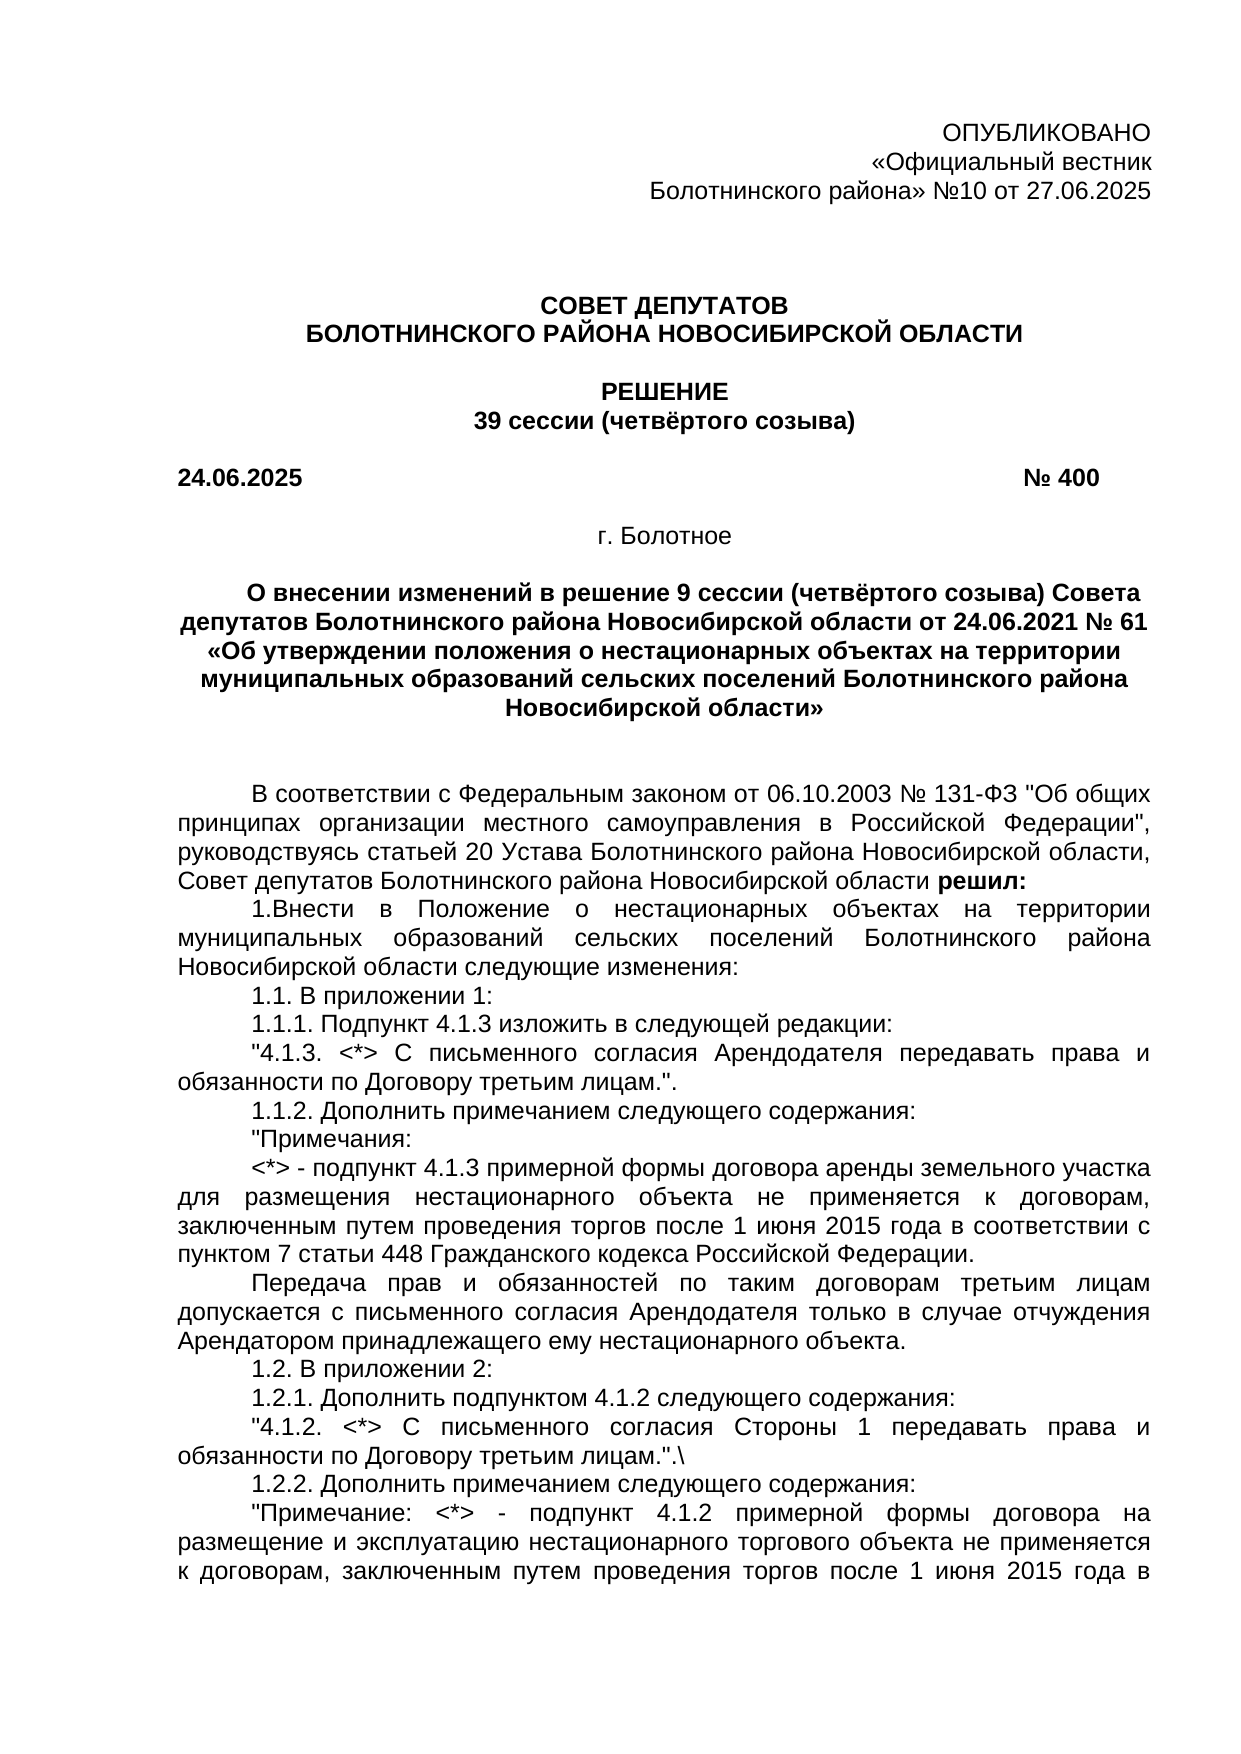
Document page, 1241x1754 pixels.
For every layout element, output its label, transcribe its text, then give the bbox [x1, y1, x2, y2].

text 1.2.2. Дополнить примечанием следующего содержания: [177, 1469, 1152, 1498]
text 1.2. В приложении 2: [177, 1354, 1152, 1383]
text О внесении изменений в решение 9 сессии (четвёртого созыва) Совета депутатов Болотнинского района Новосибирской области от 24.06.2021 № 61 «Об утверждении положения о нестационарных объектах на территории муниципальных образований сельских поселений Болотнинского района Новосибирской области» [177, 578, 1152, 722]
text Передача прав и обязанностей по таким договорам третьим лицам допускается с письменного согласия Арендодателя только в случае отчуждения Арендатором принадлежащего ему нестационарного объекта. [177, 1268, 1152, 1354]
text «Официальный вестник [177, 147, 1152, 176]
text 1.1. В приложении 1: [177, 981, 1152, 1009]
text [177, 1498, 1152, 1584]
text В соответствии с Федеральным законом от 06.10.2003 № 131-ФЗ "Об общих принципах организации местного самоуправления в Российской Федерации", руководствуясь статьей 20 Устава Болотнинского района Новосибирской области, Совет депутатов Болотнинского района Новосибирской области решил: [177, 779, 1152, 894]
text ОПУБЛИКОВАНО [177, 118, 1152, 147]
text <*> - подпункт 4.1.3 примерной формы договора аренды земельного участка для размещения нестационарного объекта не применяется к договорам, заключенным путем проведения торгов после 1 июня 2015 года в соответствии с пунктом 7 статьи 448 Гражданского кодекса Российской Федерации. [177, 1153, 1152, 1268]
text БОЛОТНИНСКОГО РАЙОНА НОВОСИБИРСКОЙ ОБЛАСТИ [177, 319, 1152, 348]
text г. Болотное [177, 521, 1152, 549]
text 1.1.1. Подпункт 4.1.3 изложить в следующей редакции: [177, 1009, 1152, 1038]
text СОВЕТ ДЕПУТАТОВ [177, 291, 1152, 319]
text "4.1.3. <*> С письменного согласия Арендодателя передавать права и обязанности по Договору третьим лицам.". [177, 1038, 1152, 1096]
text "4.1.2. <*> С письменного согласия Стороны 1 передавать права и обязанности по Договору третьим лицам.".\ [177, 1412, 1152, 1469]
text 39 сессии (четвёртого созыва) [177, 406, 1152, 434]
text 24.06.2025 № 400 [177, 463, 1152, 492]
text "Примечания: [177, 1124, 1152, 1153]
text РЕШЕНИЕ [177, 377, 1152, 406]
text 1.1.2. Дополнить примечанием следующего содержания: [177, 1096, 1152, 1124]
text 1.2.1. Дополнить подпунктом 4.1.2 следующего содержания: [177, 1383, 1152, 1412]
text 1.Внести в Положение о нестационарных объектах на территории муниципальных образований сельских поселений Болотнинского района Новосибирской области следующие изменения: [177, 894, 1152, 981]
text Болотнинского района» №10 от 27.06.2025 [177, 176, 1152, 204]
